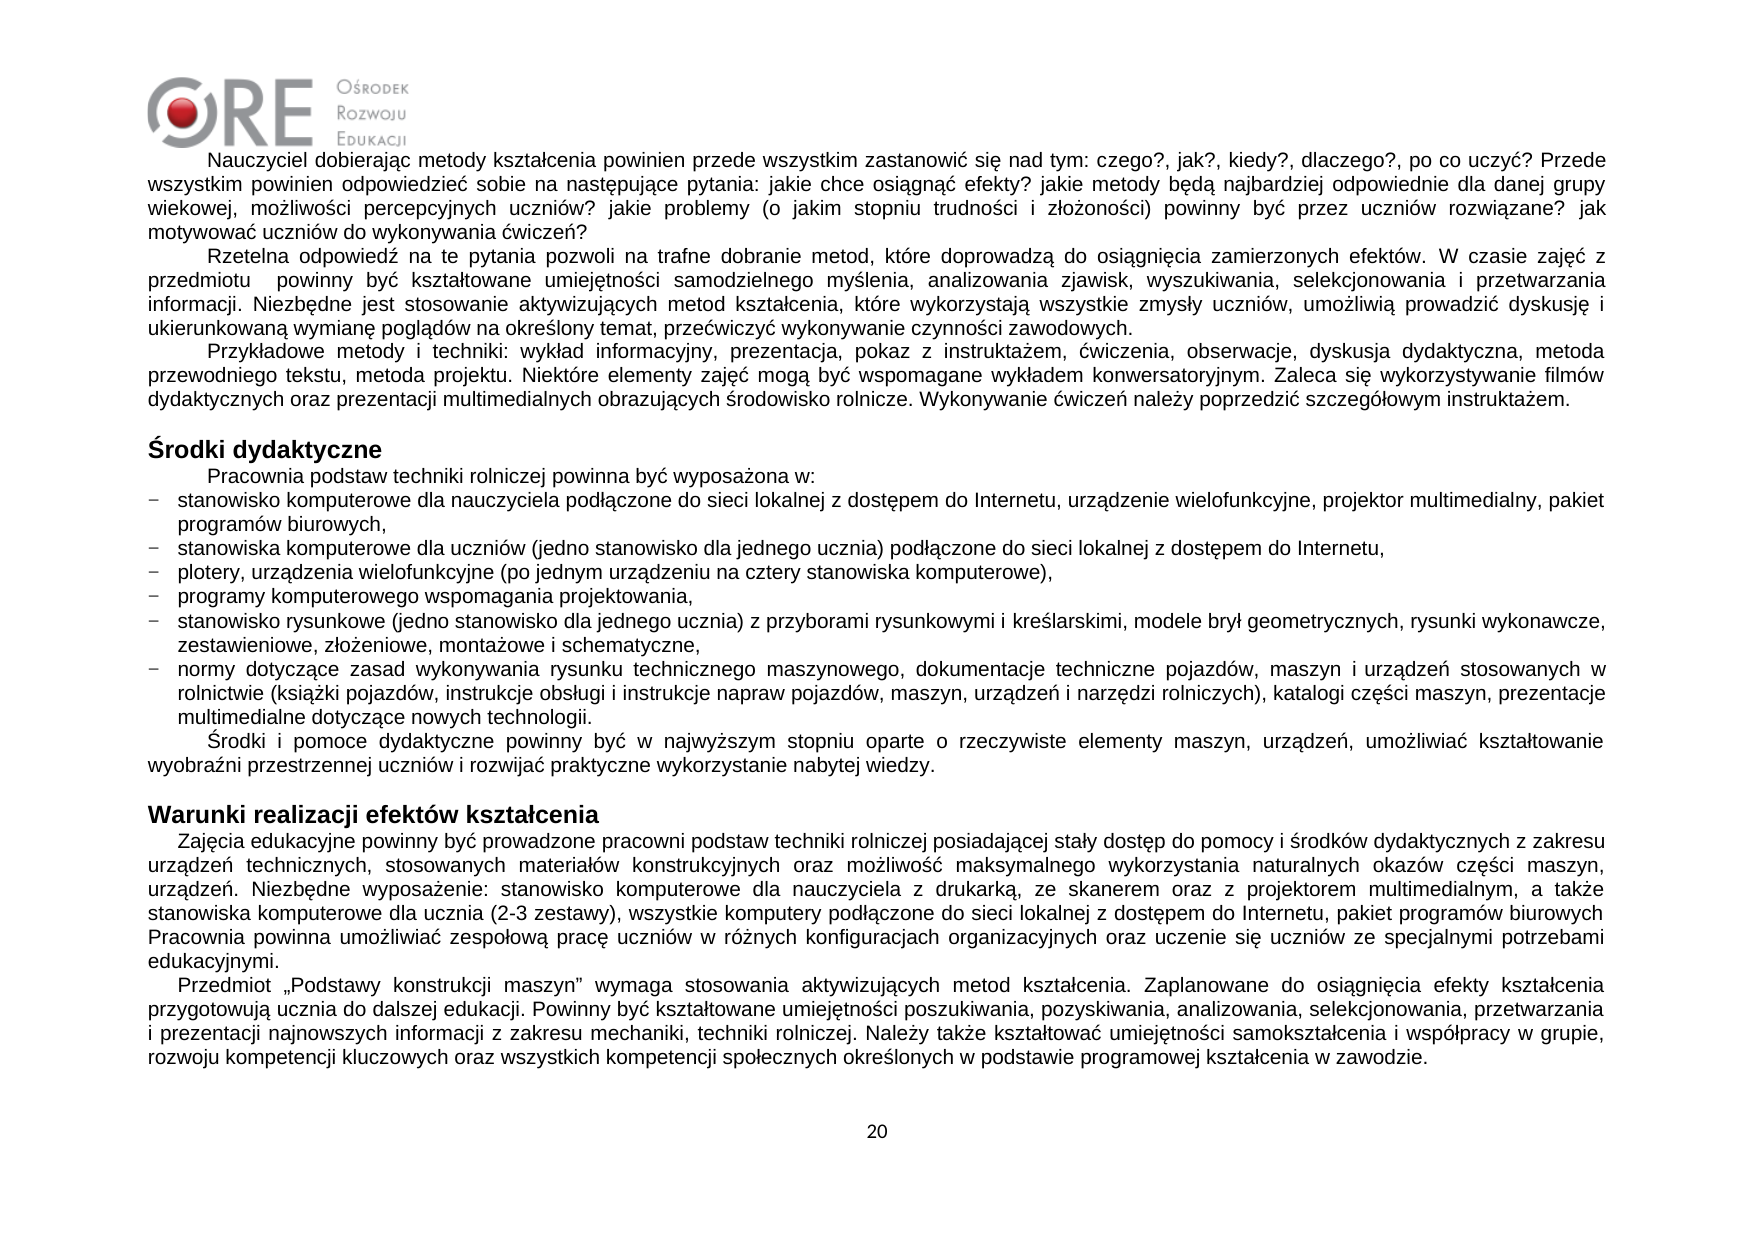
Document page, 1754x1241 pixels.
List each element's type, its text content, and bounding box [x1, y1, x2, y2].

list stanowisko rysunkowe (jedno stanowisko dla jednego ucznia) z przyborami rysunkowymi i kreślarskimi, modele brył geometrycznych, rysunki wykonawcze, zestawieniowe, złożeniowe, montażowe i schematyczne, [148, 608, 1606, 657]
text Przykładowe metody i techniki: wykład informacyjny, prezentacja, pokaz z instruktażem, ćwiczenia, obserwacje, dyskusja dydaktyczna, metoda przewodniego tekstu, metoda projektu. Niektóre elementy zajęć mogą być wspomagane wykładem konwersatoryjnym. Zaleca się wykorzystywanie filmów dydaktycznych oraz prezentacji multimedialnych obrazujących środowisko rolnicze. Wykonywanie ćwiczeń należy poprzedzić szczegółowym instruktażem. [148, 339, 1606, 411]
text Nauczyciel dobierając metody kształcenia powinien przede wszystkim zastanowić się nad tym: czego?, jak?, kiedy?, dlaczego?, po co uczyć? Przede wszystkim powinien odpowiedzieć sobie na następujące pytania: jakie chce osiągnąć efekty? jakie metody będą najbardziej odpowiednie dla danej grupy wiekowej, możliwości percepcyjnych uczniów? jakie problemy (o jakim stopniu trudności i złożoności) powinny być przez uczniów rozwiązane? jak motywować uczniów do wykonywania ćwiczeń? [148, 148, 1606, 243]
list plotery, urządzenia wielofunkcyjne (po jednym urządzeniu na cztery stanowiska komputerowe), [148, 560, 1606, 584]
text Rzetelna odpowiedź na te pytania pozwoli na trafne dobranie metod, które doprowadzą do osiągnięcia zamierzonych efektów. W czasie zajęć z przedmiotu powinny być kształtowane umiejętności samodzielnego myślenia, analizowania zjawisk, wyszukiwania, selekcjonowania i przetwarzania informacji. Niezbędne jest stosowanie aktywizujących metod kształcenia, które wykorzystają wszystkie zmysły uczniów, umożliwią prowadzić dyskusję i ukierunkowaną wymianę poglądów na określony temat, przećwiczyć wykonywanie czynności zawodowych. [148, 243, 1606, 339]
text Środki i pomoce dydaktyczne powinny być w najwyższym stopniu oparte o rzeczywiste elementy maszyn, urządzeń, umożliwiać kształtowanie wyobraźni przestrzennej uczniów i rozwijać praktyczne wykorzystanie nabytej wiedzy. [148, 729, 1606, 777]
list stanowiska komputerowe dla uczniów (jedno stanowisko dla jednego ucznia) podłączone do sieci lokalnej z dostępem do Internetu, [148, 536, 1606, 560]
list programy komputerowego wspomagania projektowania, [148, 584, 1606, 608]
text Pracownia podstaw techniki rolniczej powinna być wyposażona w: [148, 464, 1606, 488]
list normy dotyczące zasad wykonywania rysunku technicznego maszynowego, dokumentacje techniczne pojazdów, maszyn i urządzeń stosowanych w rolnictwie (książki pojazdów, instrukcje obsługi i instrukcje napraw pojazdów, maszyn, urządzeń i narzędzi rolniczych), katalogi części maszyn, prezentacje multimedialne dotyczące nowych technologii. [148, 657, 1606, 729]
text Zajęcia edukacyjne powinny być prowadzone pracowni podstaw techniki rolniczej posiadającej stały dostęp do pomocy i środków dydaktycznych z zakresu urządzeń technicznych, stosowanych materiałów konstrukcyjnych oraz możliwość maksymalnego wykorzystania naturalnych okazów części maszyn, urządzeń. Niezbędne wyposażenie: stanowisko komputerowe dla nauczyciela z drukarką, ze skanerem oraz z projektorem multimedialnym, a także stanowiska komputerowe dla ucznia (2-3 zestawy), wszystkie komputery podłączone do sieci lokalnej z dostępem do Internetu, pakiet programów biurowych Pracownia powinna umożliwiać zespołową pracę uczniów w różnych konfiguracjach organizacyjnych oraz uczenie się uczniów ze specjalnymi potrzebami edukacyjnymi. [148, 829, 1606, 973]
text Przedmiot „Podstawy konstrukcji maszyn” wymaga stosowania aktywizujących metod kształcenia. Zaplanowane do osiągnięcia efekty kształcenia przygotowują ucznia do dalszej edukacji. Powinny być kształtowane umiejętności poszukiwania, pozyskiwania, analizowania, selekcjonowania, przetwarzania i prezentacji najnowszych informacji z zakresu mechaniki, techniki rolniczej. Należy także kształtować umiejętności samokształcenia i współpracy w grupie, rozwoju kompetencji kluczowych oraz wszystkich kompetencji społecznych określonych w podstawie programowej kształcenia w zawodzie. [148, 973, 1606, 1069]
picture [147, 76, 409, 148]
list stanowisko komputerowe dla nauczyciela podłączone do sieci lokalnej z dostępem do Internetu, urządzenie wielofunkcyjne, projektor multimedialny, pakiet programów biurowych, [148, 488, 1606, 536]
text Warunki realizacji efektów kształcenia [148, 801, 1606, 829]
text Środki dydaktyczne [148, 435, 1606, 464]
